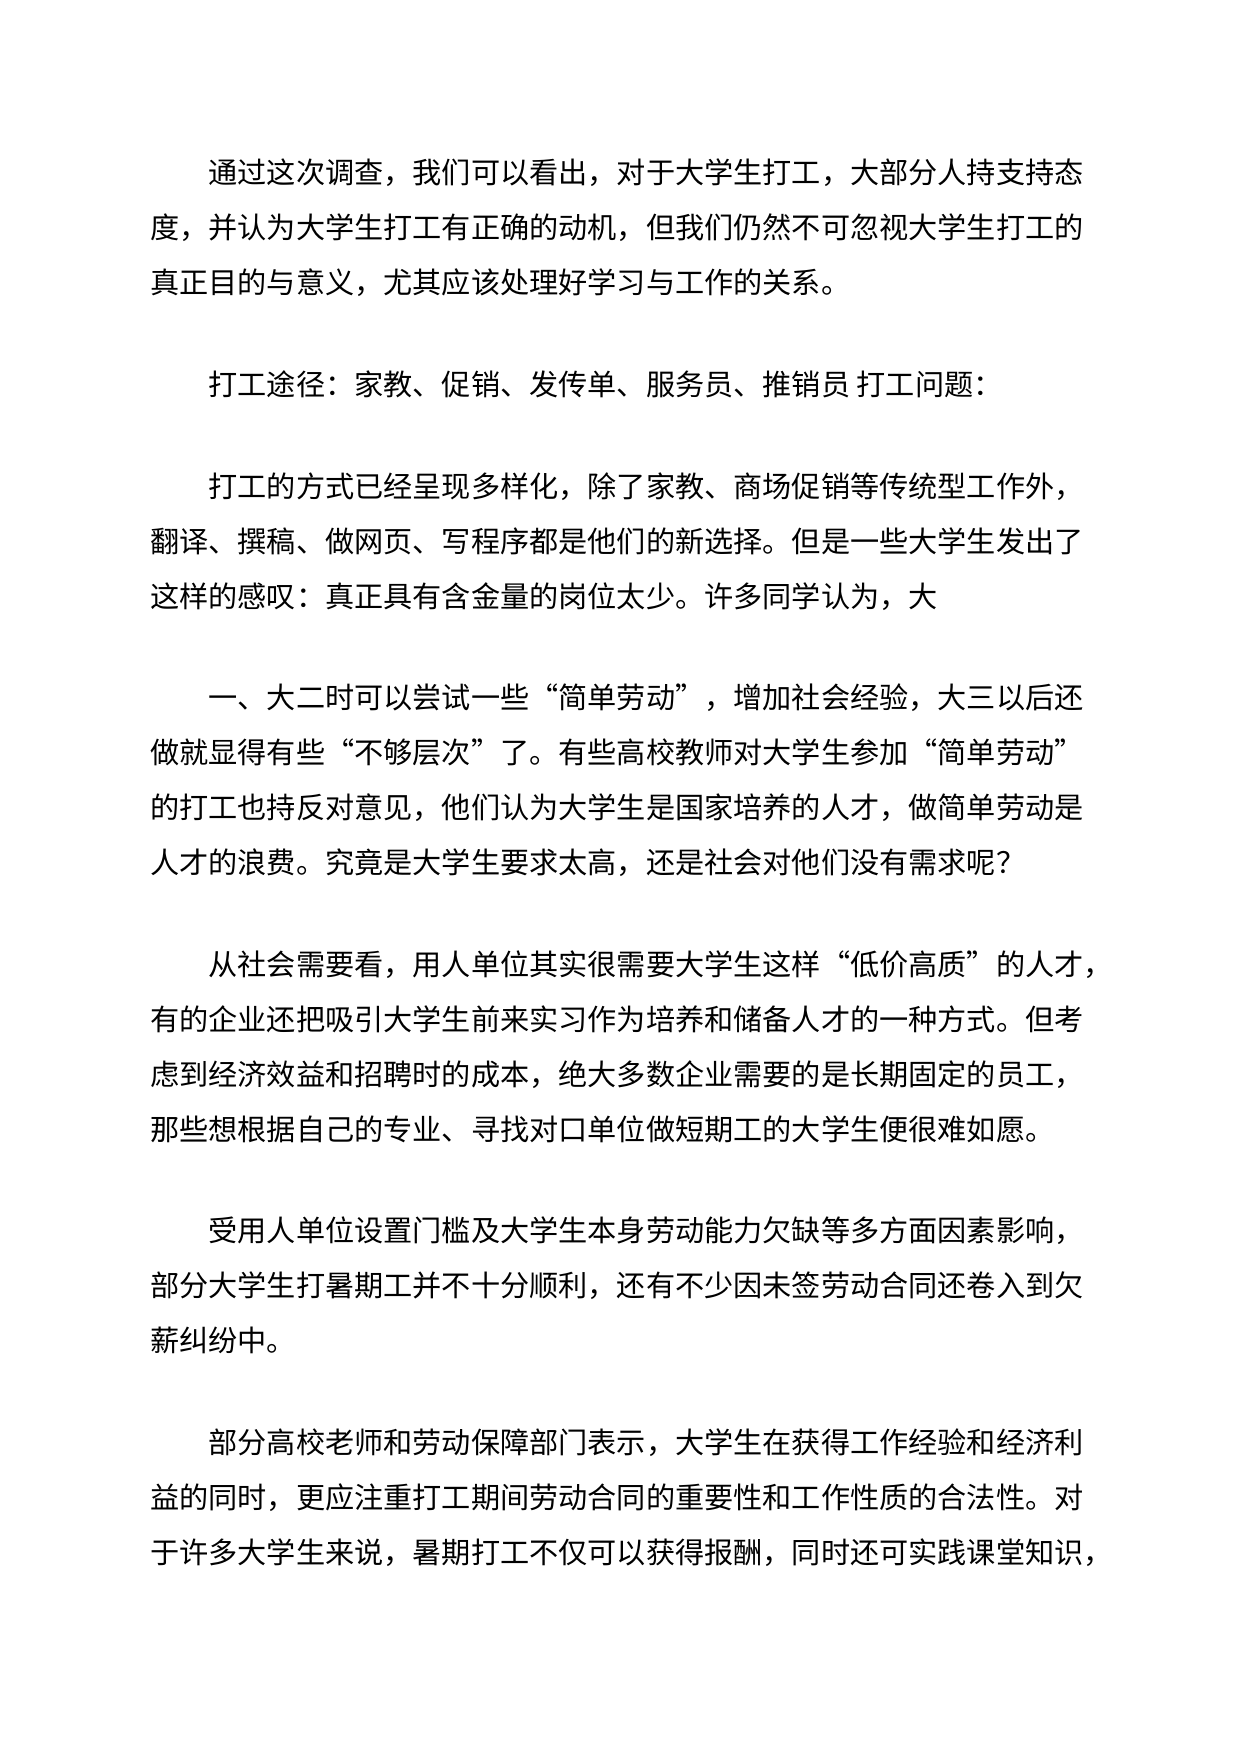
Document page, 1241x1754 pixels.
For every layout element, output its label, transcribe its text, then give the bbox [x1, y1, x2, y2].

text 打工的方式已经呈现多样化，除了家教、商场促销等传统型工作外，翻译、撰稿、做网页、写程序都是他们的新选择。但是一些大学生发出了这样的感叹：真正具有含金量的岗位太少。许多同学认为，大 [150, 463, 1090, 615]
text 通过这次调查，我们可以看出，对于大学生打工，大部分人持支持态度，并认为大学生打工有正确的动机，但我们仍然不可忽视大学生打工的真正目的与意义，尤其应该处理好学习与工作的关系。 [150, 150, 1090, 302]
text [150, 1419, 1090, 1571]
text 一、大二时可以尝试一些“简单劳动”，增加社会经验，大三以后还做就显得有些“不够层次”了。有些高校教师对大学生参加“简单劳动”的打工也持反对意见，他们认为大学生是国家培养的人才，做简单劳动是人才的浪费。究竟是大学生要求太高，还是社会对他们没有需求呢？ [150, 675, 1090, 882]
text 受用人单位设置门槛及大学生本身劳动能力欠缺等多方面因素影响，部分大学生打暑期工并不十分顺利，还有不少因未签劳动合同还卷入到欠薪纠纷中。 [150, 1208, 1090, 1360]
text 打工途径：家教、促销、发传单、服务员、推销员 打工问题： [150, 362, 1090, 404]
text 从社会需要看，用人单位其实很需要大学生这样“低价高质”的人才，有的企业还把吸引大学生前来实习作为培养和储备人才的一种方式。但考虑到经济效益和招聘时的成本，绝大多数企业需要的是长期固定的员工，那些想根据自己的专业、寻找对口单位做短期工的大学生便很难如愿。 [150, 941, 1090, 1148]
